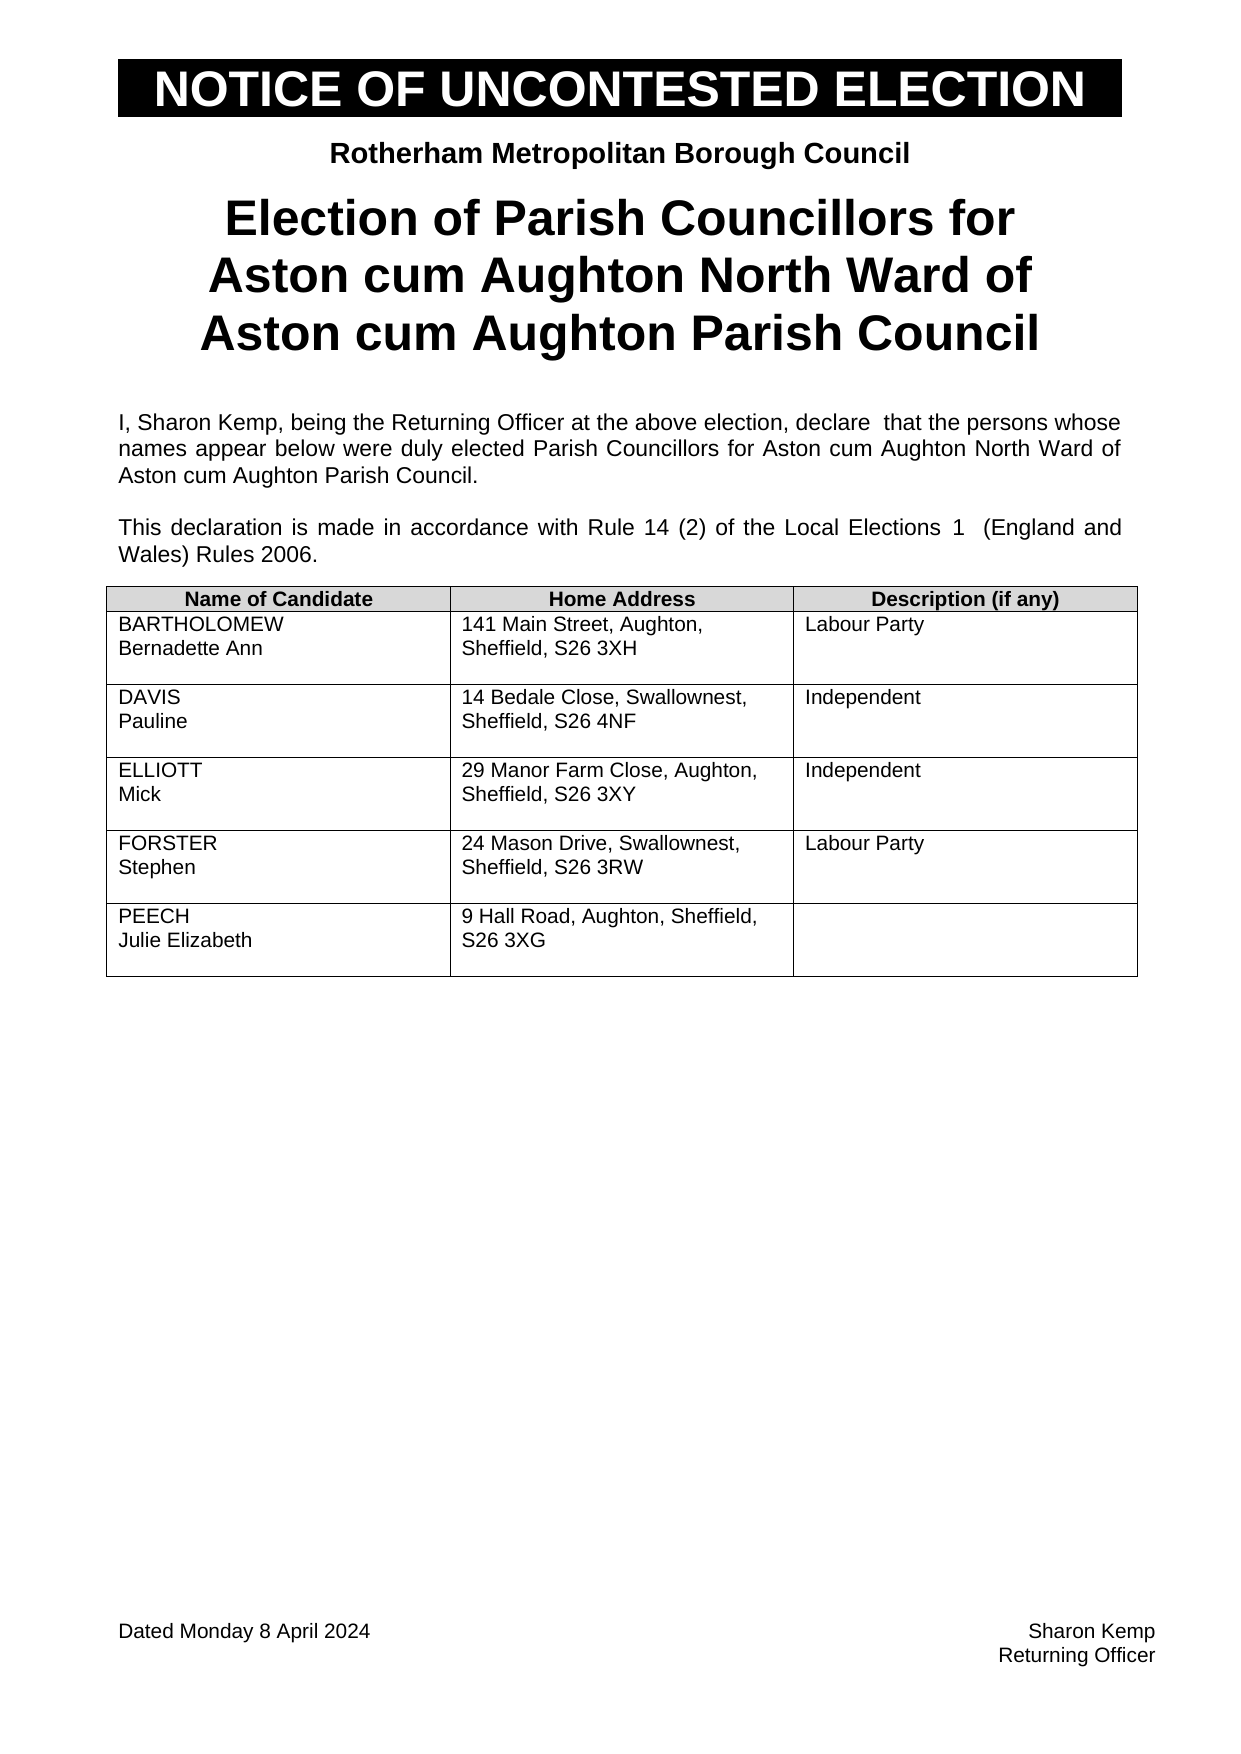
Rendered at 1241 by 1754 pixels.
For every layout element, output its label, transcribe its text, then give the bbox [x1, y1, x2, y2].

table_cell Labour Party [794, 831, 1137, 903]
table_cell Independent [794, 685, 1137, 757]
table_cell 14 Bedale Close, Swallownest, Sheffield, S26 4NF [451, 685, 793, 757]
text Aston cum Aughton North Ward of [118, 246, 1122, 303]
table_cell 141 Main Street, Aughton, Sheffield, S26 3XH [451, 612, 793, 684]
table_cell PEECH Julie Elizabeth [107, 904, 450, 976]
text Election of Parish Councillors for [118, 188, 1122, 246]
text Aston cum Aughton Parish Council [118, 303, 1122, 361]
text NOTICE OF UNCONTESTED ELECTION [118, 59, 1122, 117]
table_cell Labour Party [794, 612, 1137, 684]
table_cell FORSTER Stephen [107, 831, 450, 903]
text This declaration is made in accordance with Rule 14 (2) of the Local Elections (Parishes and Community) (England and Wales) Rules 2006. [118, 514, 1122, 567]
text I, Sharon Kemp, being the Returning Officer at the above election, declare that the persons whose names appear below were duly elected Parish Councillors for Aston cum Aughton North Ward of Aston cum Aughton Parish Council. [118, 409, 1122, 488]
table_header Description (if any) [794, 587, 1137, 611]
table_header Name of Candidate [107, 587, 450, 611]
text Rotherham Metropolitan Borough Council [118, 136, 1122, 169]
table_cell DAVIS Pauline [107, 685, 450, 757]
table_cell 9 Hall Road, Aughton, Sheffield, S26 3XG [451, 904, 793, 976]
table_cell ELLIOTT Mick [107, 758, 450, 830]
table_cell BARTHOLOMEW Bernadette Ann [107, 612, 450, 684]
table_header Home Address [451, 587, 793, 611]
table_cell Independent [794, 758, 1137, 830]
table_cell 24 Mason Drive, Swallownest, Sheffield, S26 3RW [451, 831, 793, 903]
table_cell 29 Manor Farm Close, Aughton, Sheffield, S26 3XY [451, 758, 793, 830]
table_cell [794, 904, 1137, 976]
